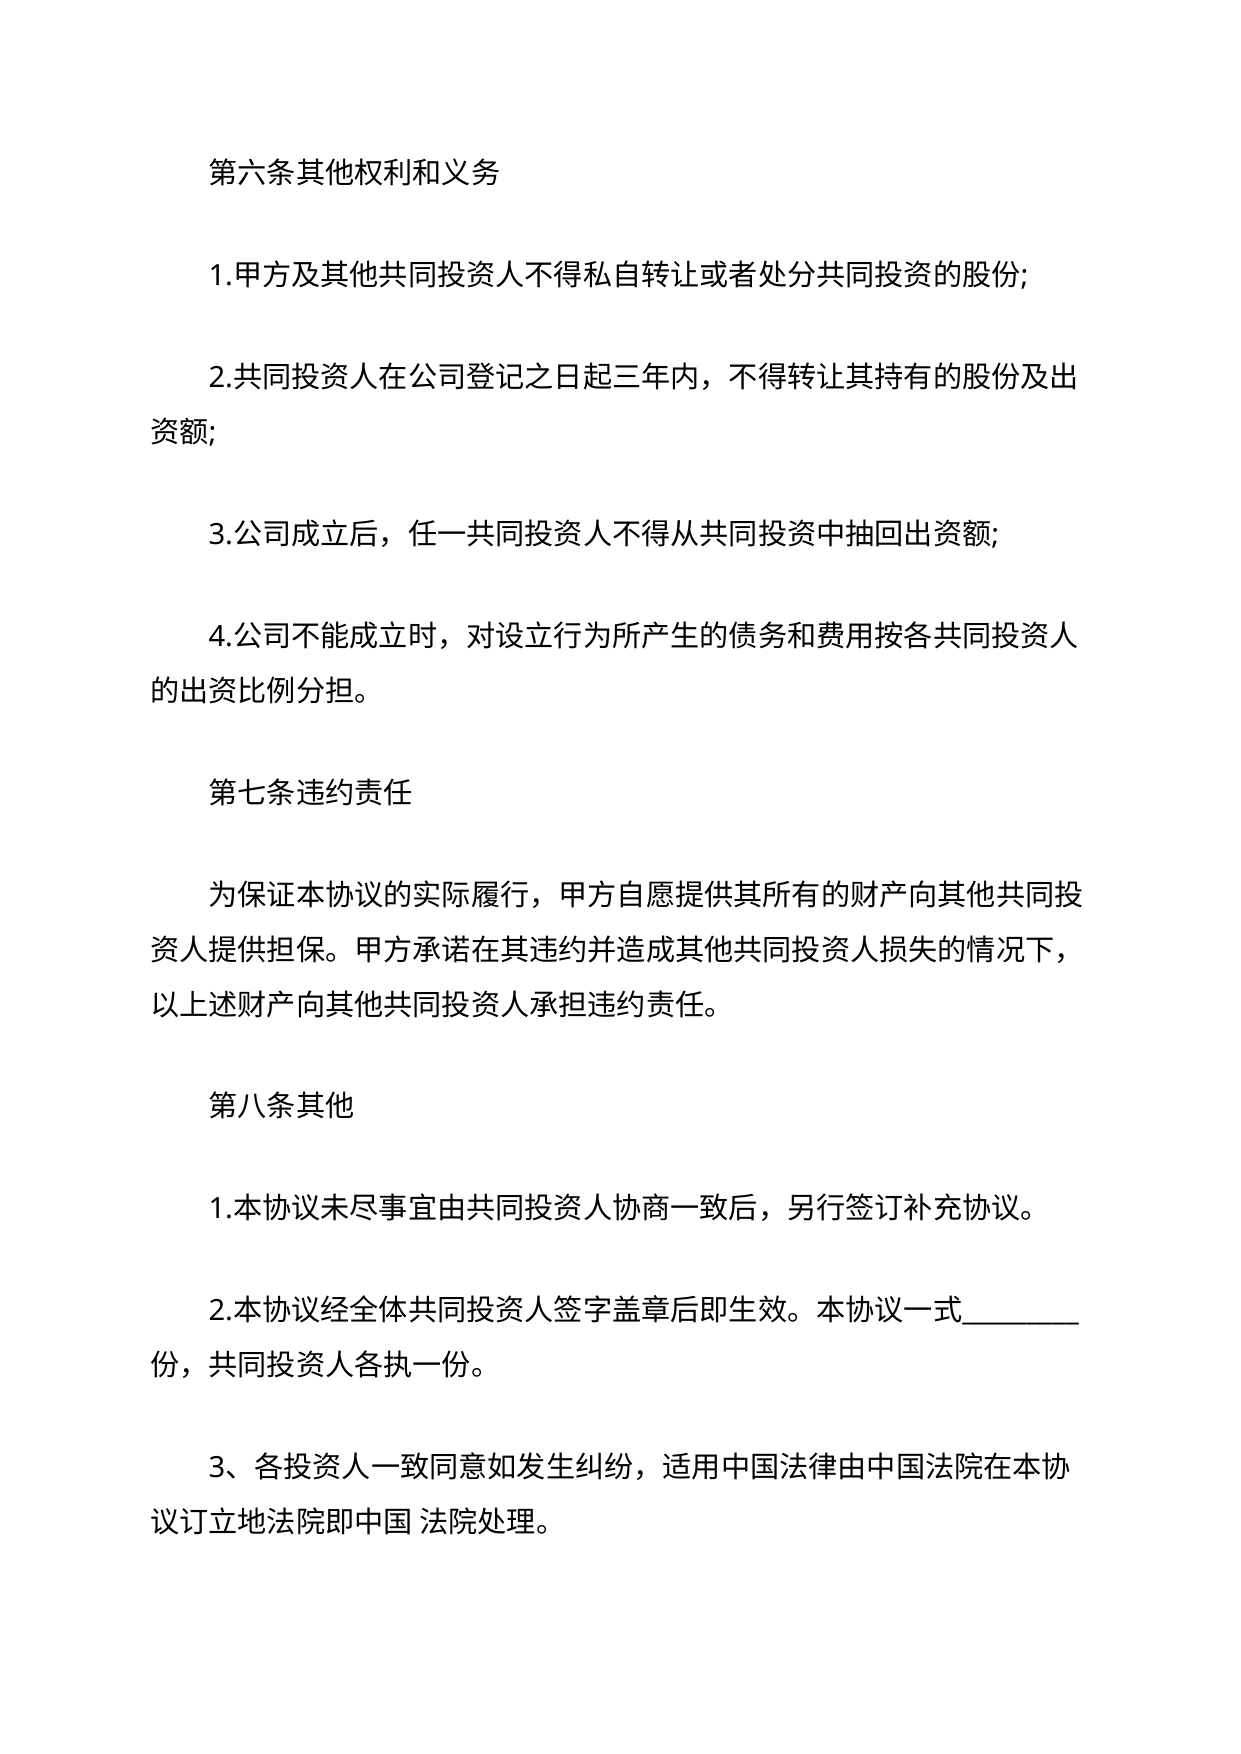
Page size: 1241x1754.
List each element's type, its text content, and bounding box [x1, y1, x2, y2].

text 3.公司成立后，任一共同投资人不得从共同投资中抽回出资额; [150, 511, 1090, 553]
text 1.甲方及其他共同投资人不得私自转让或者处分共同投资的股份; [150, 252, 1090, 294]
text 2.本协议经全体共同投资人签字盖章后即生效。本协议一式_________份，共同投资人各执一份。 [150, 1287, 1090, 1384]
text 为保证本协议的实际履行，甲方自愿提供其所有的财产向其他共同投资人提供担保。甲方承诺在其违约并造成其他共同投资人损失的情况下，以上述财产向其他共同投资人承担违约责任。 [150, 871, 1090, 1023]
text 3、各投资人一致同意如发生纠纷，适用中国法律由中国法院在本协议订立地法院即中国 法院处理。 [150, 1443, 1090, 1541]
text 4.公司不能成立时，对设立行为所产生的债务和费用按各共同投资人的出资比例分担。 [150, 613, 1090, 710]
text 1.本协议未尽事宜由共同投资人协商一致后，另行签订补充协议。 [150, 1184, 1090, 1227]
text 第七条违约责任 [150, 769, 1090, 812]
text 2.共同投资人在公司登记之日起三年内，不得转让其持有的股份及出资额; [150, 354, 1090, 451]
text 第六条其他权利和义务 [150, 150, 1090, 192]
text 第八条其他 [150, 1083, 1090, 1125]
